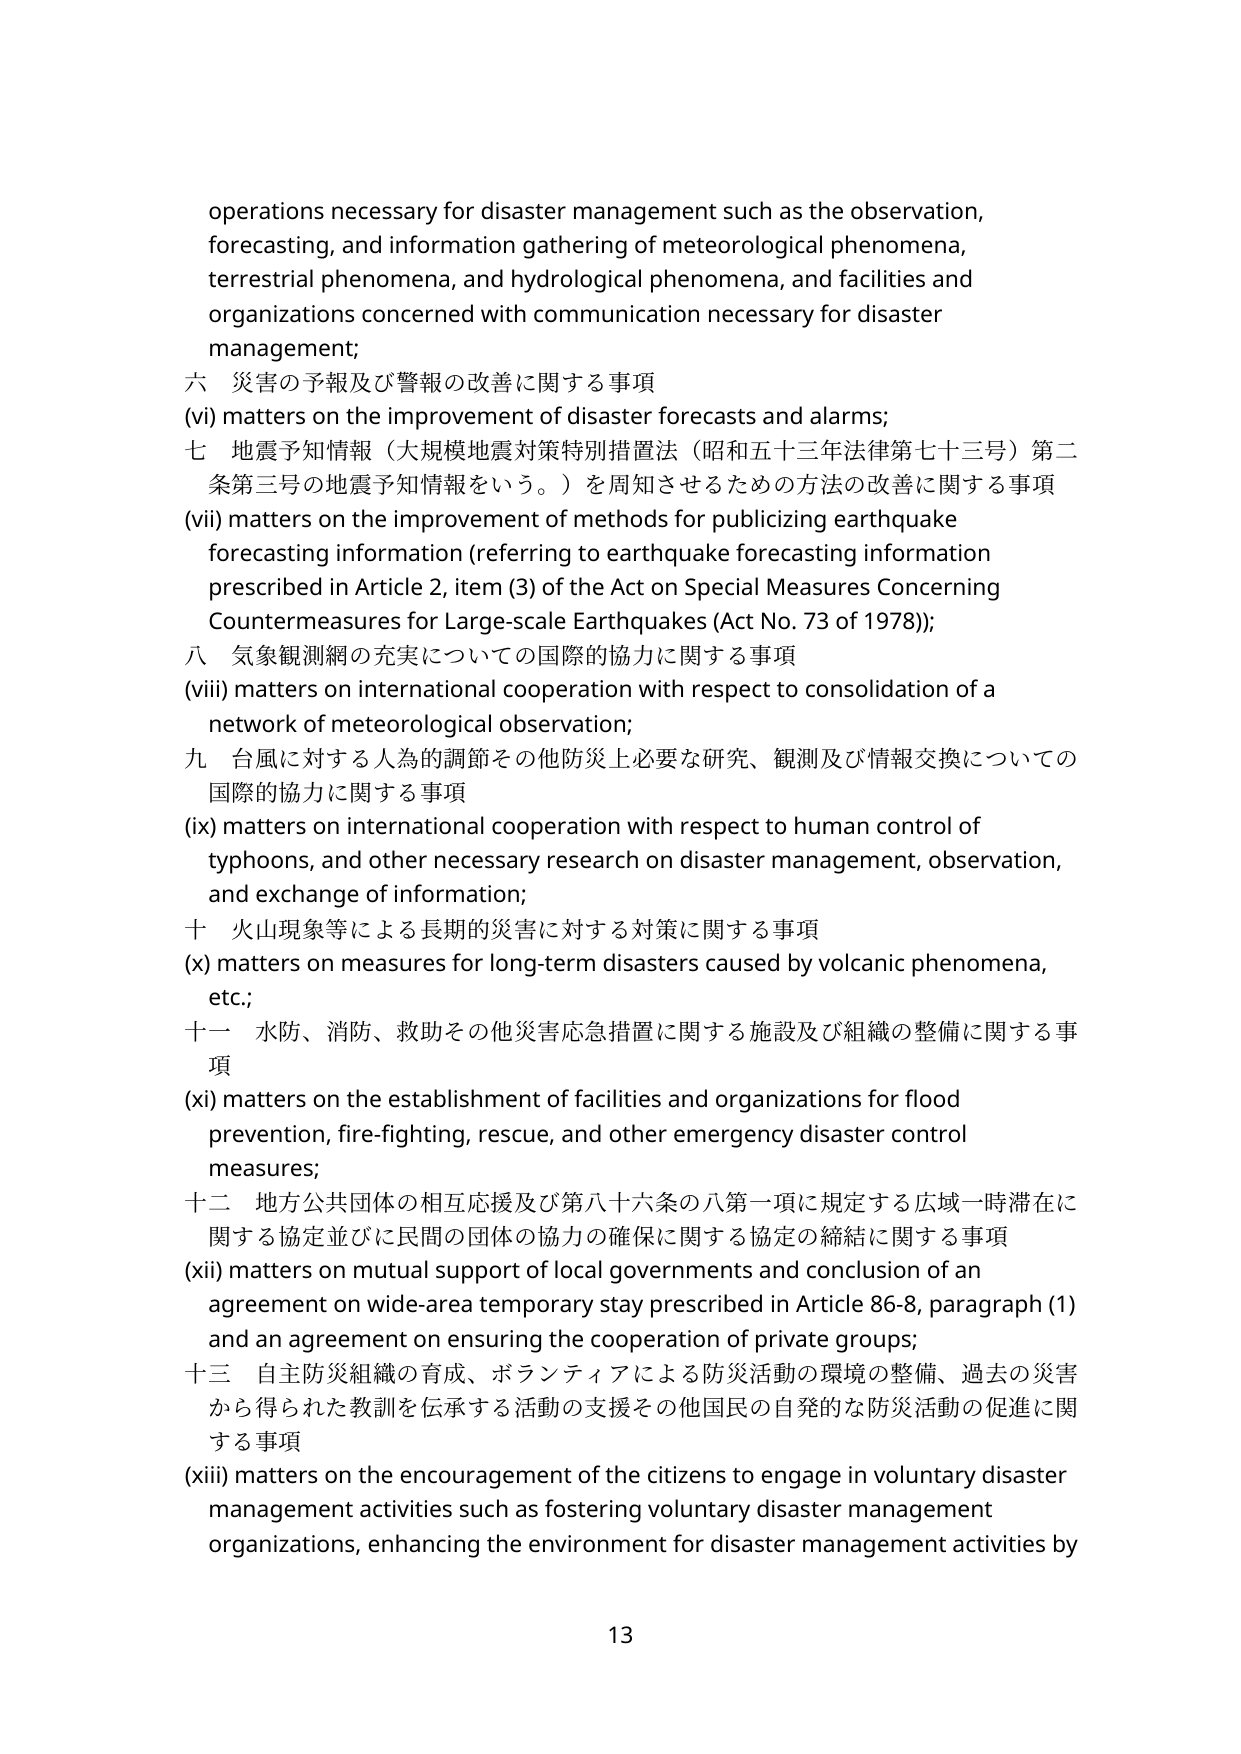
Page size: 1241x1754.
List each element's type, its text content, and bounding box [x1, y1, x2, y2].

text 七 地震予知情報（大規模地震対策特別措置法（昭和五十三年法律第七十三号）第二条第三号の地震予知情報をいう。）を周知させるための方法の改善に関する事項 [184, 433, 1079, 501]
text 六 災害の予報及び警報の改善に関する事項 [184, 364, 1079, 399]
text (vii) matters on the improvement of methods for publicizing earthquake forecasting information (referring to earthquake forecasting information prescribed in Article 2, item (3) of the Act on Special Measures Concerning Countermeasures for Large-scale Earthquakes (Act No. 73 of 1978)); [184, 501, 1079, 638]
text (vi) matters on the improvement of disaster forecasts and alarms; [184, 399, 1079, 433]
text 九 台風に対する人為的調節その他防災上必要な研究、観測及び情報交換についての国際的協力に関する事項 [184, 740, 1079, 809]
text 十一 水防、消防、救助その他災害応急措置に関する施設及び組織の整備に関する事項 [184, 1014, 1079, 1082]
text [184, 1458, 1079, 1560]
text (xi) matters on the establishment of facilities and organizations for flood prevention, fire-fighting, rescue, and other emergency disaster control measures; [184, 1082, 1079, 1184]
text (ix) matters on international cooperation with respect to human control of typhoons, and other necessary research on disaster management, observation, and exchange of information; [184, 809, 1079, 911]
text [184, 194, 1079, 364]
text 十 火山現象等による長期的災害に対する対策に関する事項 [184, 911, 1079, 945]
text 八 気象観測網の充実についての国際的協力に関する事項 [184, 638, 1079, 672]
text 十二 地方公共団体の相互応援及び第八十六条の八第一項に規定する広域一時滞在に関する協定並びに民間の団体の協力の確保に関する協定の締結に関する事項 [184, 1184, 1079, 1253]
text (x) matters on measures for long-term disasters caused by volcanic phenomena, etc.; [184, 945, 1079, 1014]
text (xii) matters on mutual support of local governments and conclusion of an agreement on wide-area temporary stay prescribed in Article 86-8, paragraph (1) and an agreement on ensuring the cooperation of private groups; [184, 1253, 1079, 1355]
text 十三 自主防災組織の育成、ボランティアによる防災活動の環境の整備、過去の災害から得られた教訓を伝承する活動の支援その他国民の自発的な防災活動の促進に関する事項 [184, 1355, 1079, 1458]
text (viii) matters on international cooperation with respect to consolidation of a network of meteorological observation; [184, 672, 1079, 740]
